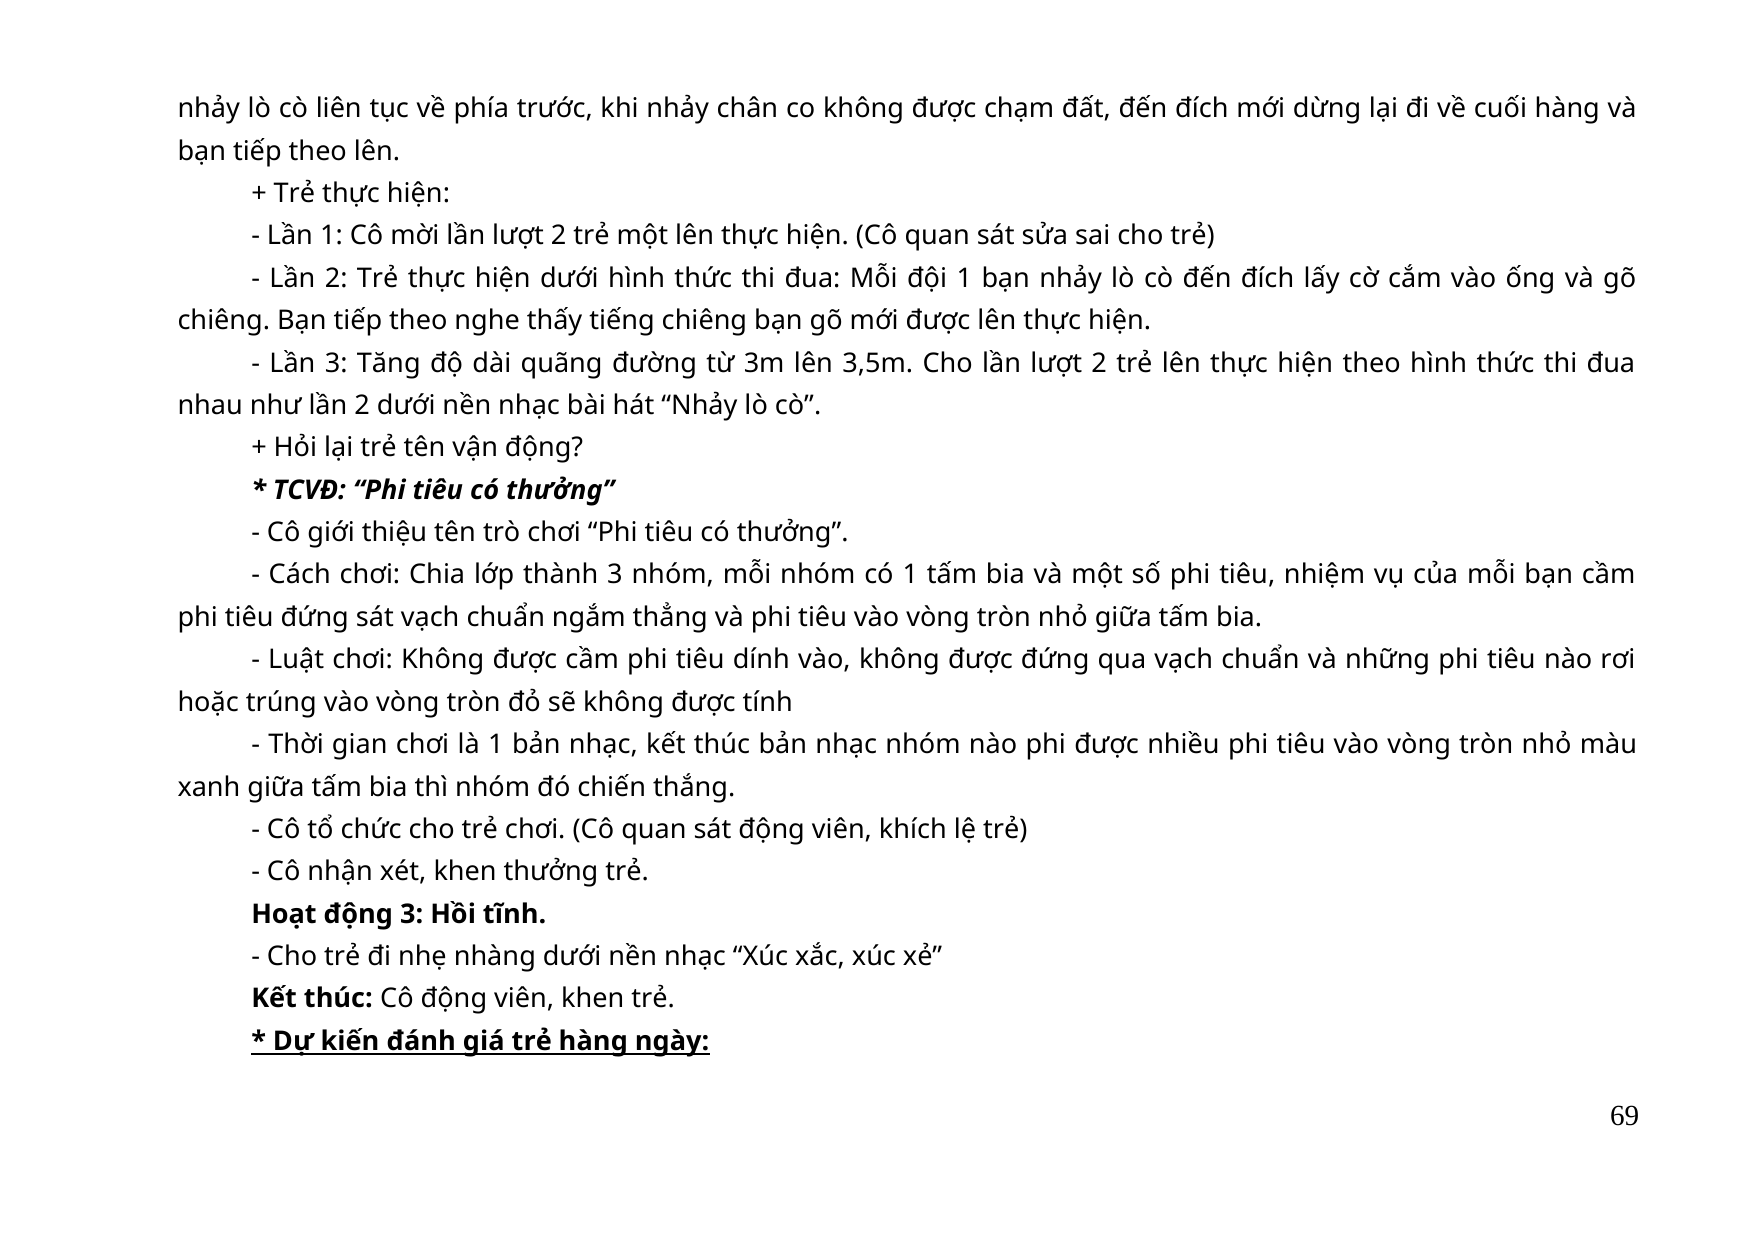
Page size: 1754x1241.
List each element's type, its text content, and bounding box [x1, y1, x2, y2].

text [177, 89, 1639, 168]
text - Lần 1: Cô mời lần lượt 2 trẻ một lên thực hiện. (Cô quan sát sửa sai cho trẻ) [177, 216, 1639, 253]
text + Trẻ thực hiện: [177, 173, 1639, 210]
text * TCVĐ: “Phi tiêu có thưởng” [177, 470, 1639, 507]
text Hoạt động 3: Hồi tĩnh. [177, 894, 1639, 931]
text - Cách chơi: Chia lớp thành 3 nhóm, mỗi nhóm có 1 tấm bia và một số phi tiêu, nhiệm vụ của mỗi bạn cầm phi tiêu đứng sát vạch chuẩn ngắm thẳng và phi tiêu vào vòng tròn nhỏ giữa tấm bia. [177, 555, 1639, 634]
text - Lần 3: Tăng độ dài quãng đường từ 3m lên 3,5m. Cho lần lượt 2 trẻ lên thực hiện theo hình thức thi đua nhau như lần 2 dưới nền nhạc bài hát “Nhảy lò cò”. [177, 343, 1639, 422]
text + Hỏi lại trẻ tên vận động? [177, 428, 1639, 465]
text - Thời gian chơi là 1 bản nhạc, kết thúc bản nhạc nhóm nào phi được nhiều phi tiêu vào vòng tròn nhỏ màu xanh giữa tấm bia thì nhóm đó chiến thắng. [177, 724, 1639, 804]
text - Luật chơi: Không được cầm phi tiêu dính vào, không được đứng qua vạch chuẩn và những phi tiêu nào rơi hoặc trúng vào vòng tròn đỏ sẽ không được tính [177, 640, 1639, 719]
text Kết thúc: Cô động viên, khen trẻ. [177, 979, 1639, 1016]
text - Lần 2: Trẻ thực hiện dưới hình thức thi đua: Mỗi đội 1 bạn nhảy lò cò đến đích lấy cờ cắm vào ống và gõ chiêng. Bạn tiếp theo nghe thấy tiếng chiêng bạn gõ mới được lên thực hiện. [177, 258, 1639, 337]
text * Dự kiến đánh giá trẻ hàng ngày: [177, 1021, 1639, 1058]
text - Cô giới thiệu tên trò chơi “Phi tiêu có thưởng”. [177, 513, 1639, 549]
text - Cô nhận xét, khen thưởng trẻ. [177, 852, 1639, 889]
text - Cho trẻ đi nhẹ nhàng dưới nền nhạc “Xúc xắc, xúc xẻ” [177, 937, 1639, 973]
text - Cô tổ chức cho trẻ chơi. (Cô quan sát động viên, khích lệ trẻ) [177, 809, 1639, 846]
